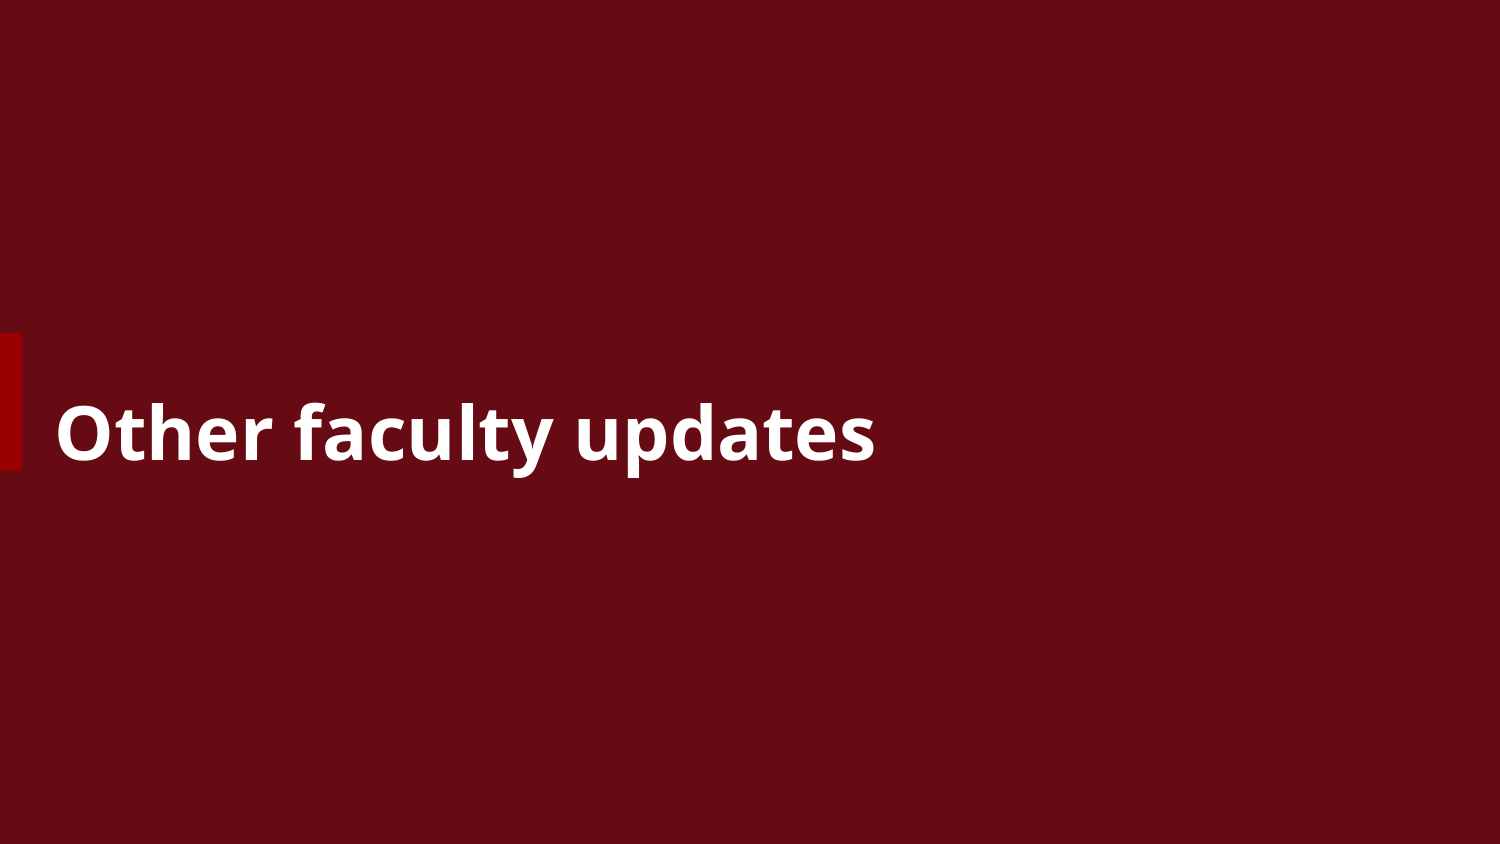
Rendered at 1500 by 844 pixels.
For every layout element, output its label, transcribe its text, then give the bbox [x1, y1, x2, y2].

text Other faculty updates [54, 380, 1481, 482]
